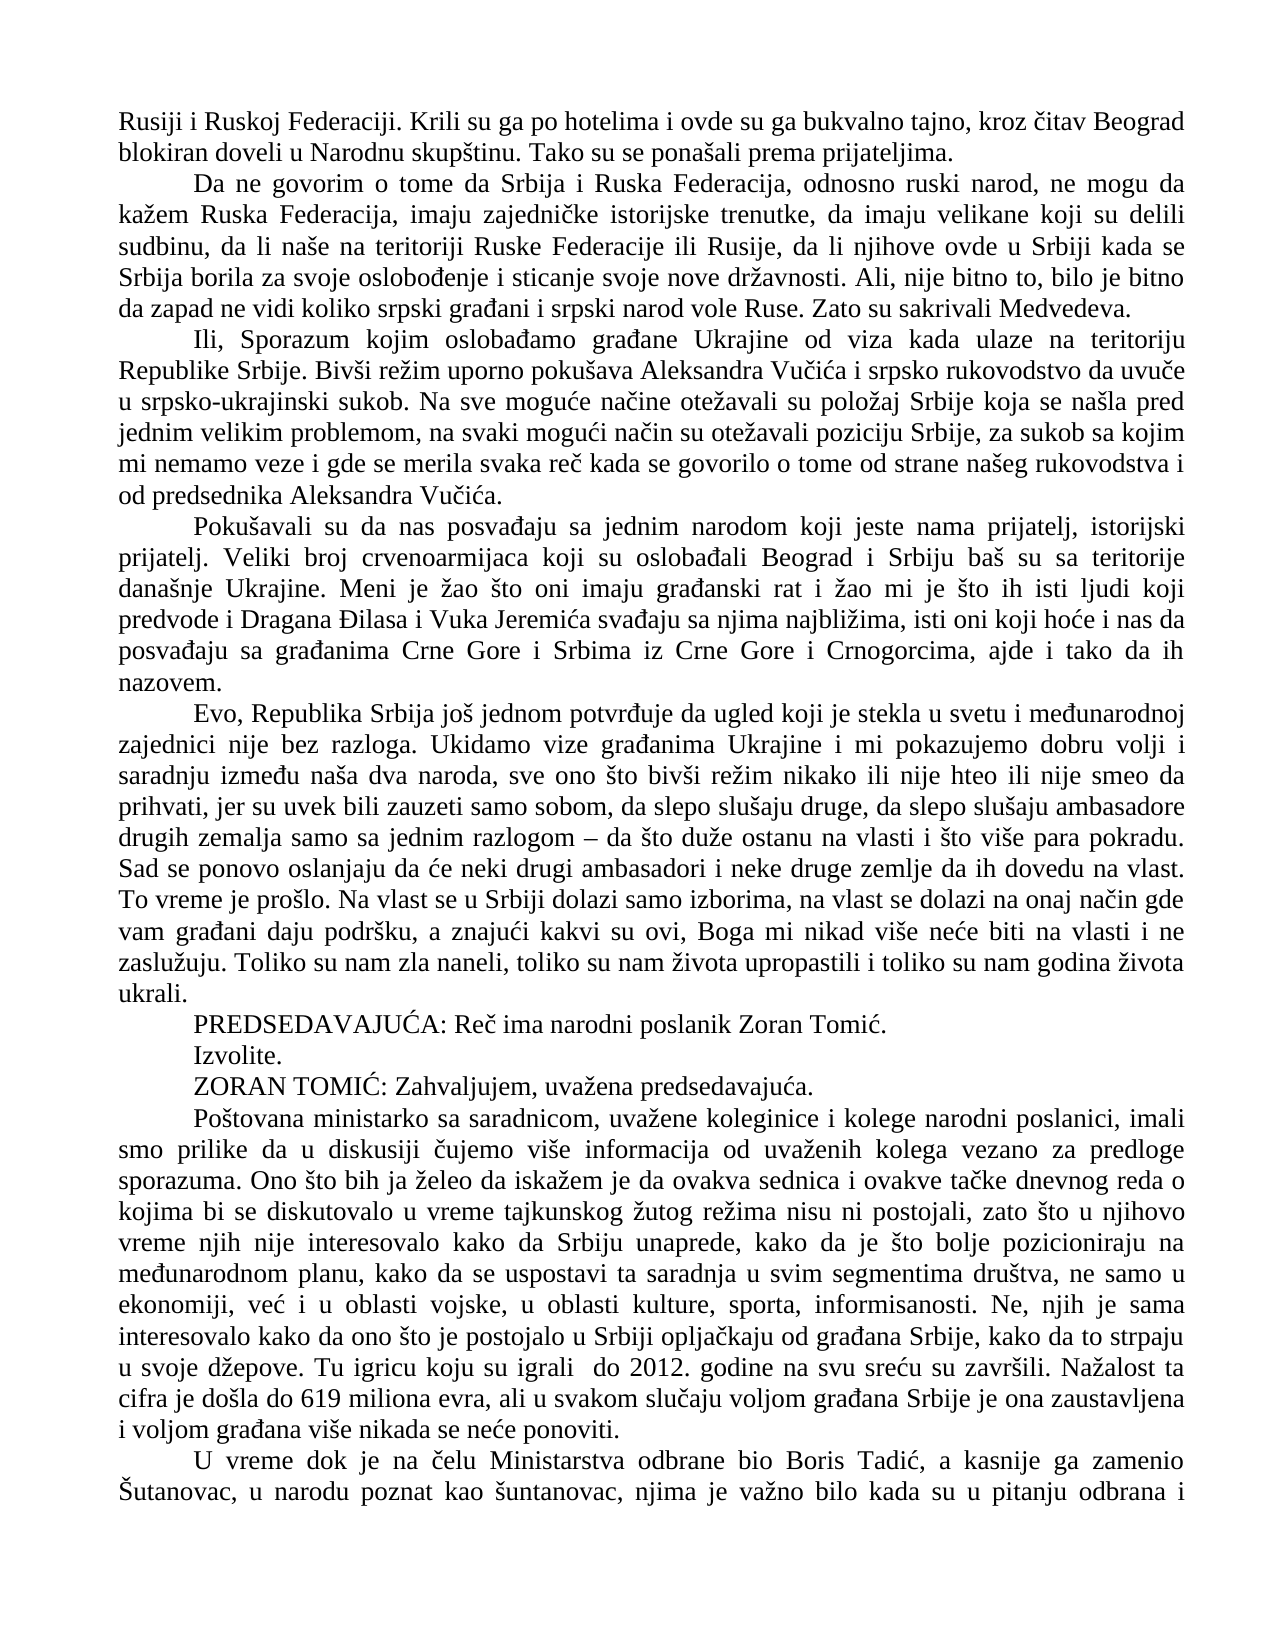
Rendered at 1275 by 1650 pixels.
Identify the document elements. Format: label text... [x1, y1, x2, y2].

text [118, 1444, 1186, 1507]
text PREDSEDAVAJUĆA: Reč ima narodni poslanik Zoran Tomić. [118, 1008, 1186, 1039]
text Poštovana ministarko sa saradnicom, uvažene koleginice i kolege narodni poslanici, imali smo prilike da u diskusiji čujemo više informacija od uvaženih kolega vezano za predloge sporazuma. Ono što bih ja želeo da iskažem je da ovakva sednica i ovakve tačke dnevnog reda o kojima bi se diskutovalo u vreme tajkunskog žutog režima nisu ni postojali, zato što u njihovo vreme njih nije interesovalo kako da Srbiju unaprede, kako da je što bolje pozicioniraju na međunarodnom planu, kako da se uspostavi ta saradnja u svim segmentima društva, ne samo u ekonomiji, već i u oblasti vojske, u oblasti kulture, sporta, informisanosti. Ne, njih je sama interesovalo kako da ono što je postojalo u Srbiji opljačkaju od građana Srbije, kako da to strpaju u svoje džepove. Tu igricu koju su igrali do 2012. godine na svu sreću su završili. Nažalost ta cifra je došla do 619 miliona evra, ali u svakom slučaju voljom građana Srbije je ona zaustavljena i voljom građana više nikada se neće ponoviti. [118, 1102, 1186, 1444]
text Ili, Sporazum kojim oslobađamo građane Ukrajine od viza kada ulaze na teritoriju Republike Srbije. Bivši režim uporno pokušava Aleksandra Vučića i srpsko rukovodstvo da uvuče u srpsko-ukrajinski sukob. Na sve moguće načine otežavali su položaj Srbije koja se našla pred jednim velikim problemom, na svaki mogući način su otežavali poziciju Srbije, za sukob sa kojim mi nemamo veze i gde se merila svaka reč kada se govorilo o tome od strane našeg rukovodstva i od predsednika Aleksandra Vučića. [118, 323, 1186, 510]
text ZORAN TOMIĆ: Zahvaljujem, uvažena predsedavajuća. [118, 1071, 1186, 1102]
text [118, 105, 1186, 167]
text Pokušavali su da nas posvađaju sa jednim narodom koji jeste nama prijatelj, istorijski prijatelj. Veliki broj crvenoarmijaca koji su oslobađali Beograd i Srbiju baš su sa teritorije današnje Ukrajine. Meni je žao što oni imaju građanski rat i žao mi je što ih isti ljudi koji predvode i Dragana Đilasa i Vuka Jeremića svađaju sa njima najbližima, isti oni koji hoće i nas da posvađaju sa građanima Crne Gore i Srbima iz Crne Gore i Crnogorcima, ajde i tako da ih nazovem. [118, 510, 1186, 697]
text Evo, Republika Srbija još jednom potvrđuje da ugled koji je stekla u svetu i međunarodnoj zajednici nije bez razloga. Ukidamo vize građanima Ukrajine i mi pokazujemo dobru volji i saradnju između naša dva naroda, sve ono što bivši režim nikako ili nije hteo ili nije smeo da prihvati, jer su uvek bili zauzeti samo sobom, da slepo slušaju druge, da slepo slušaju ambasadore drugih zemalja samo sa jednim razlogom – da što duže ostanu na vlasti i što više para pokradu. Sad se ponovo oslanjaju da će neki drugi ambasadori i neke druge zemlje da ih dovedu na vlast. To vreme je prošlo. Na vlast se u Srbiji dolazi samo izborima, na vlast se dolazi na onaj način gde vam građani daju podršku, a znajući kakvi su ovi, Boga mi nikad više neće biti na vlasti i ne zaslužuju. Toliko su nam zla naneli, toliko su nam života upropastili i toliko su nam godina života ukrali. [118, 697, 1186, 1008]
text Da ne govorim o tome da Srbija i Ruska Federacija, odnosno ruski narod, ne mogu da kažem Ruska Federacija, imaju zajedničke istorijske trenutke, da imaju velikane koji su delili sudbinu, da li naše na teritoriji Ruske Federacije ili Rusije, da li njihove ovde u Srbiji kada se Srbija borila za svoje oslobođenje i sticanje svoje nove državnosti. Ali, nije bitno to, bilo je bitno da zapad ne vidi koliko srpski građani i srpski narod vole Ruse. Zato su sakrivali Medvedeva. [118, 167, 1186, 323]
text Izvolite. [118, 1039, 1186, 1071]
